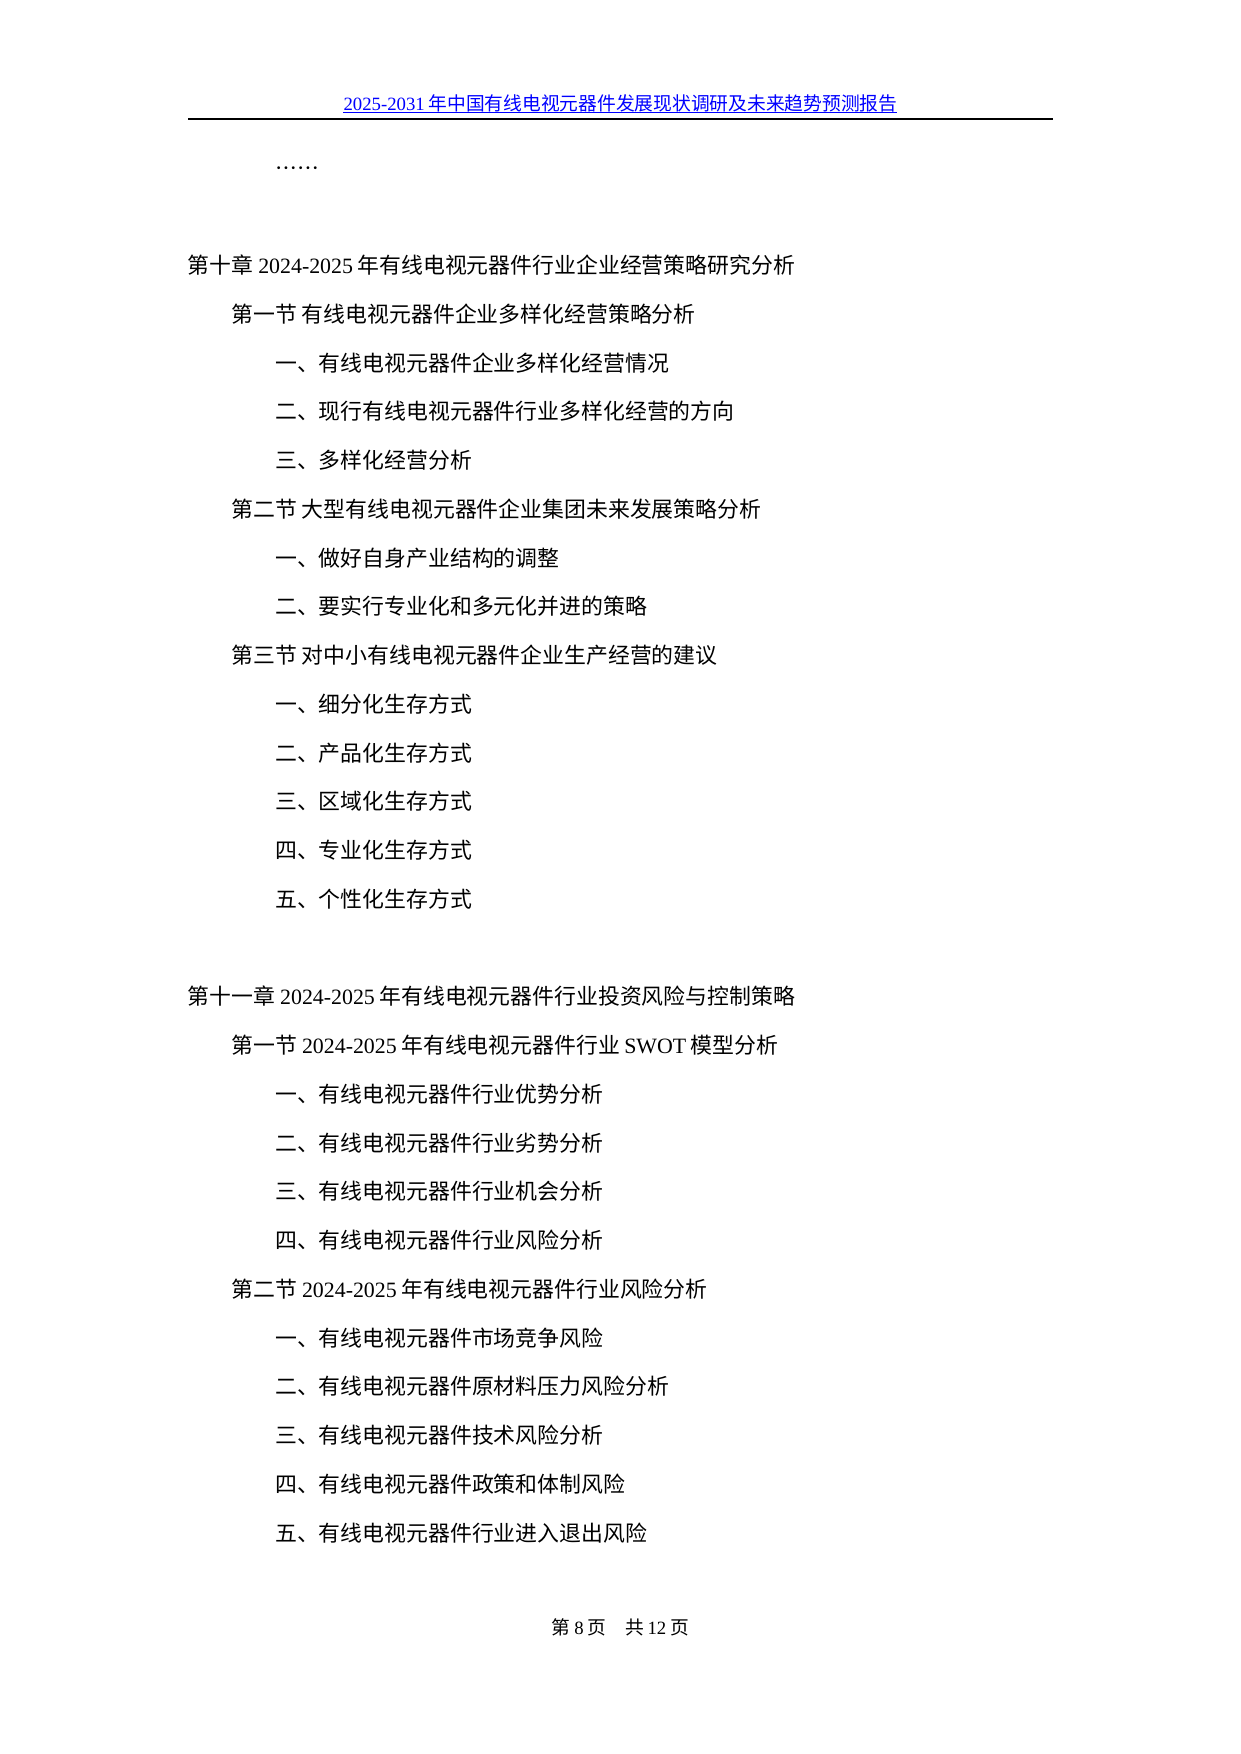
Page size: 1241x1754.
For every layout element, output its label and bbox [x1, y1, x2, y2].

text [187, 150, 1053, 1548]
